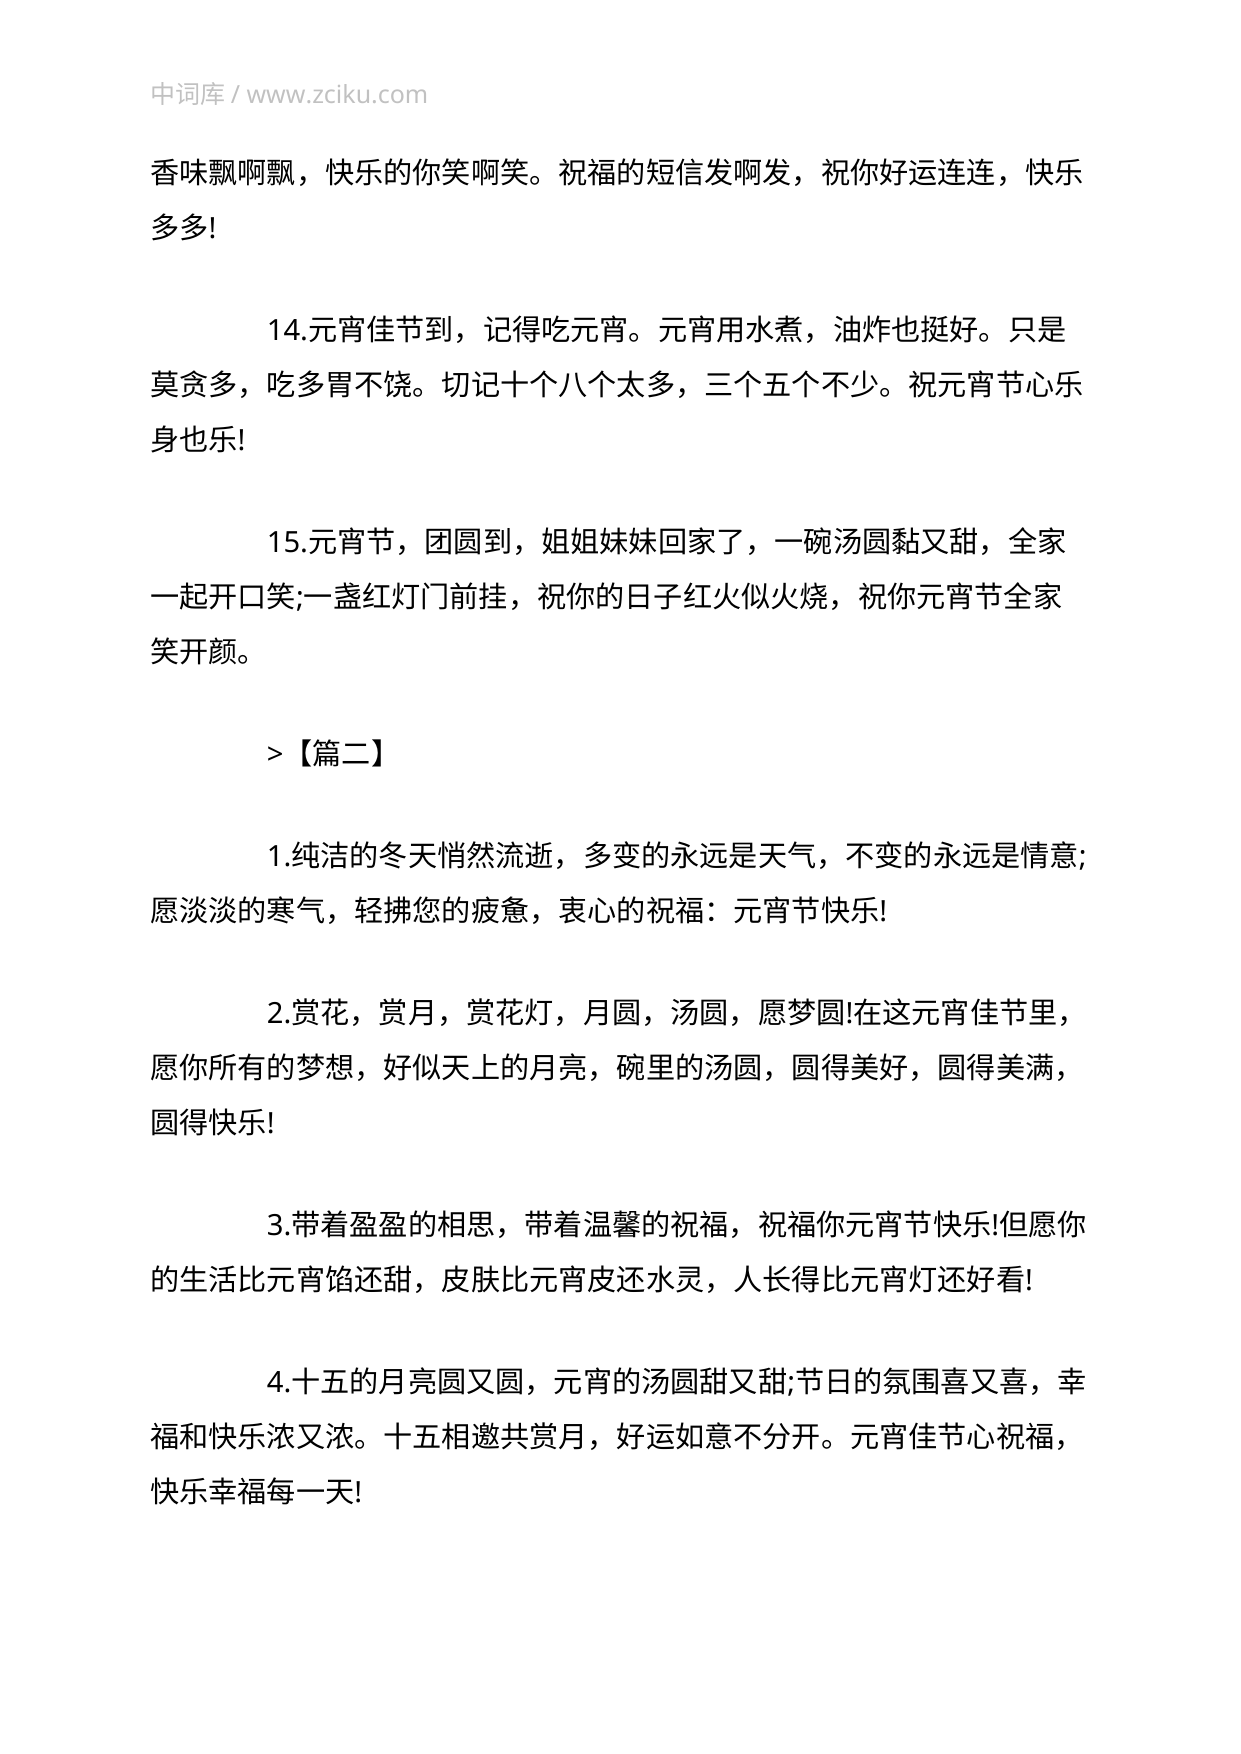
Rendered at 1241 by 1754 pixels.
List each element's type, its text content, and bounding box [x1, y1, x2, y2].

text 2.赏花，赏月，赏花灯，月圆，汤圆，愿梦圆!在这元宵佳节里，愿你所有的梦想，好似天上的月亮，碗里的汤圆，圆得美好，圆得美满，圆得快乐! [150, 989, 1090, 1142]
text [150, 150, 1090, 247]
text >【篇二】 [150, 731, 1090, 773]
text 14.元宵佳节到，记得吃元宵。元宵用水煮，油炸也挺好。只是莫贪多，吃多胃不饶。切记十个八个太多，三个五个不少。祝元宵节心乐身也乐! [150, 307, 1090, 459]
text 4.十五的月亮圆又圆，元宵的汤圆甜又甜;节日的氛围喜又喜，幸福和快乐浓又浓。十五相邀共赏月，好运如意不分开。元宵佳节心祝福，快乐幸福每一天! [150, 1358, 1090, 1511]
text 15.元宵节，团圆到，姐姐妹妹回家了，一碗汤圆黏又甜，全家一起开口笑;一盏红灯门前挂，祝你的日子红火似火烧，祝你元宵节全家笑开颜。 [150, 519, 1090, 671]
text 3.带着盈盈的相思，带着温馨的祝福，祝福你元宵节快乐!但愿你的生活比元宵馅还甜，皮肤比元宵皮还水灵，人长得比元宵灯还好看! [150, 1201, 1090, 1299]
text 1.纯洁的冬天悄然流逝，多变的永远是天气，不变的永远是情意;愿淡淡的寒气，轻拂您的疲惫，衷心的祝福：元宵节快乐! [150, 832, 1090, 930]
